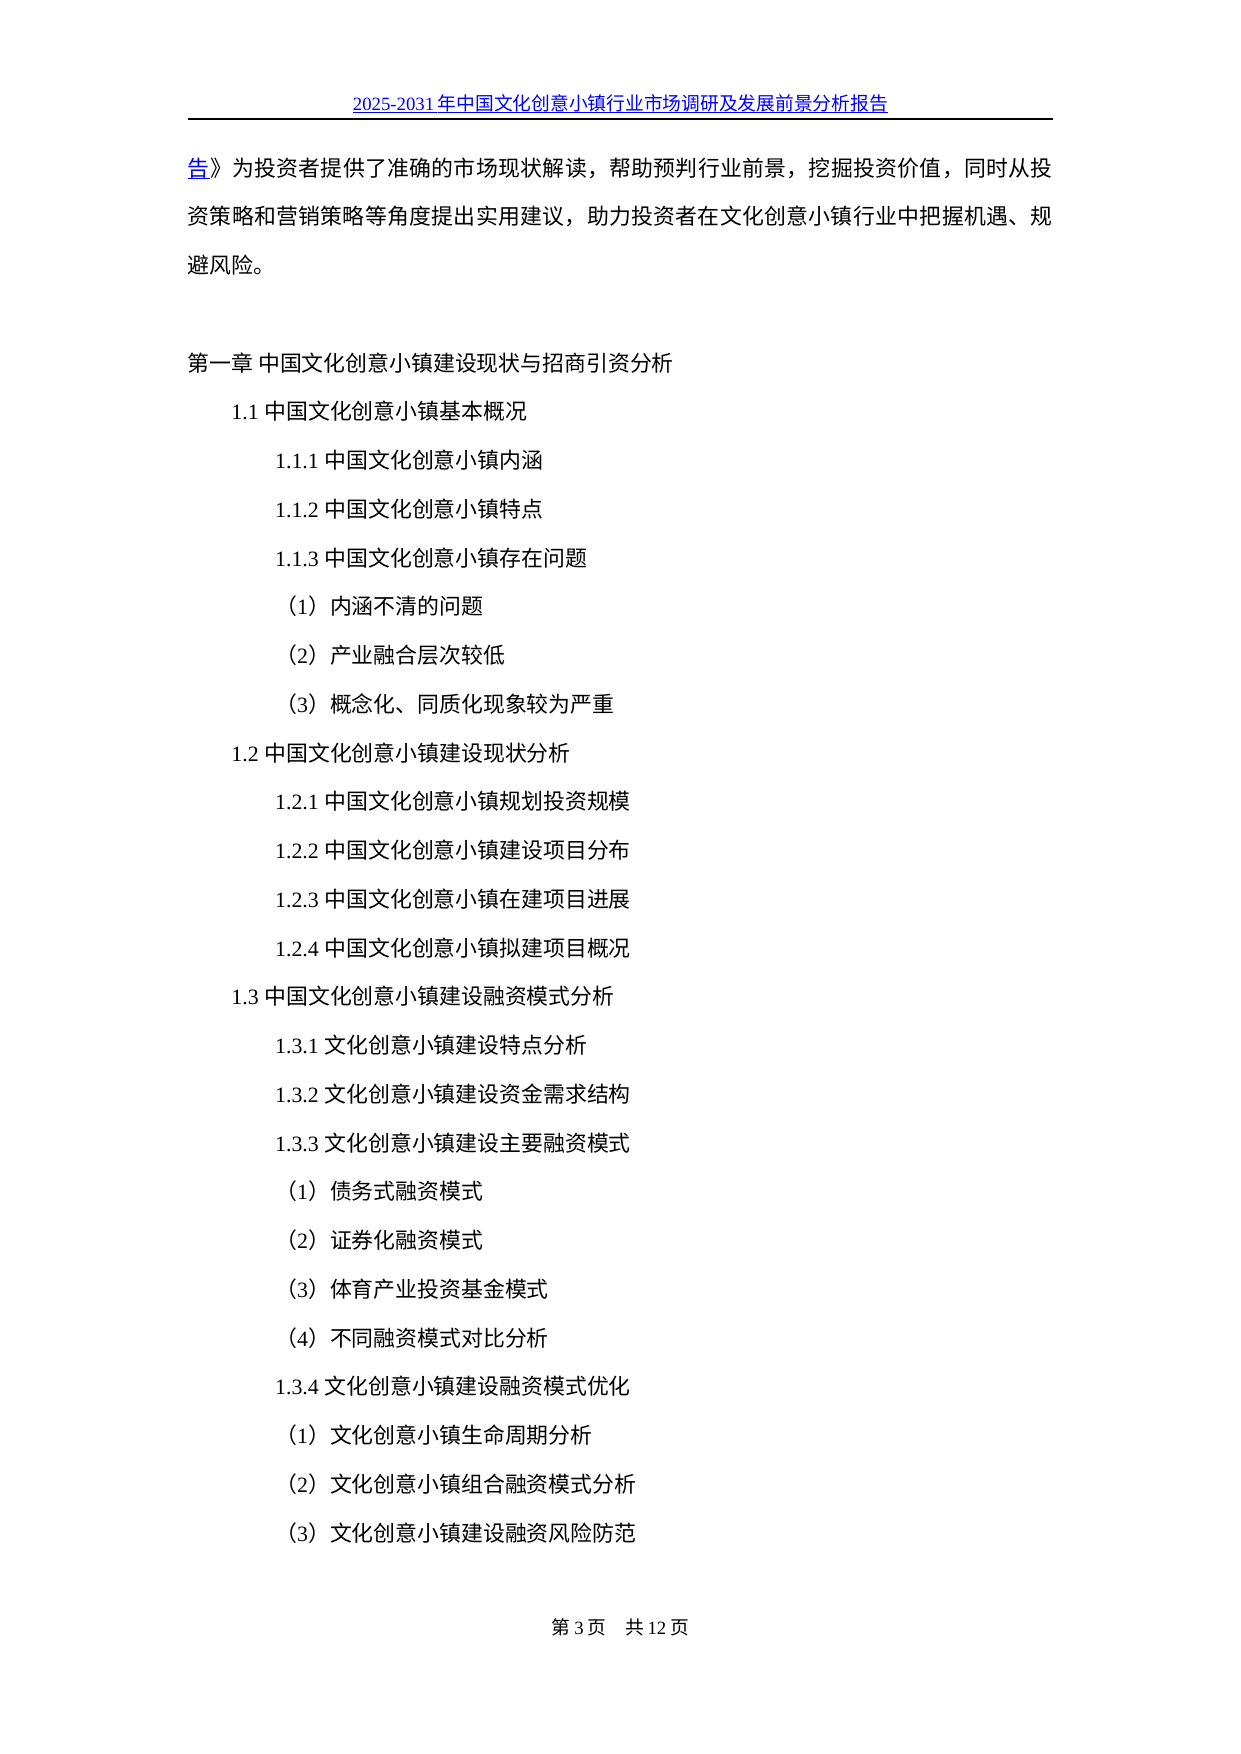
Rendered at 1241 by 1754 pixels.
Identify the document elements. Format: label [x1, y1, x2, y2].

text [187, 150, 1053, 1548]
